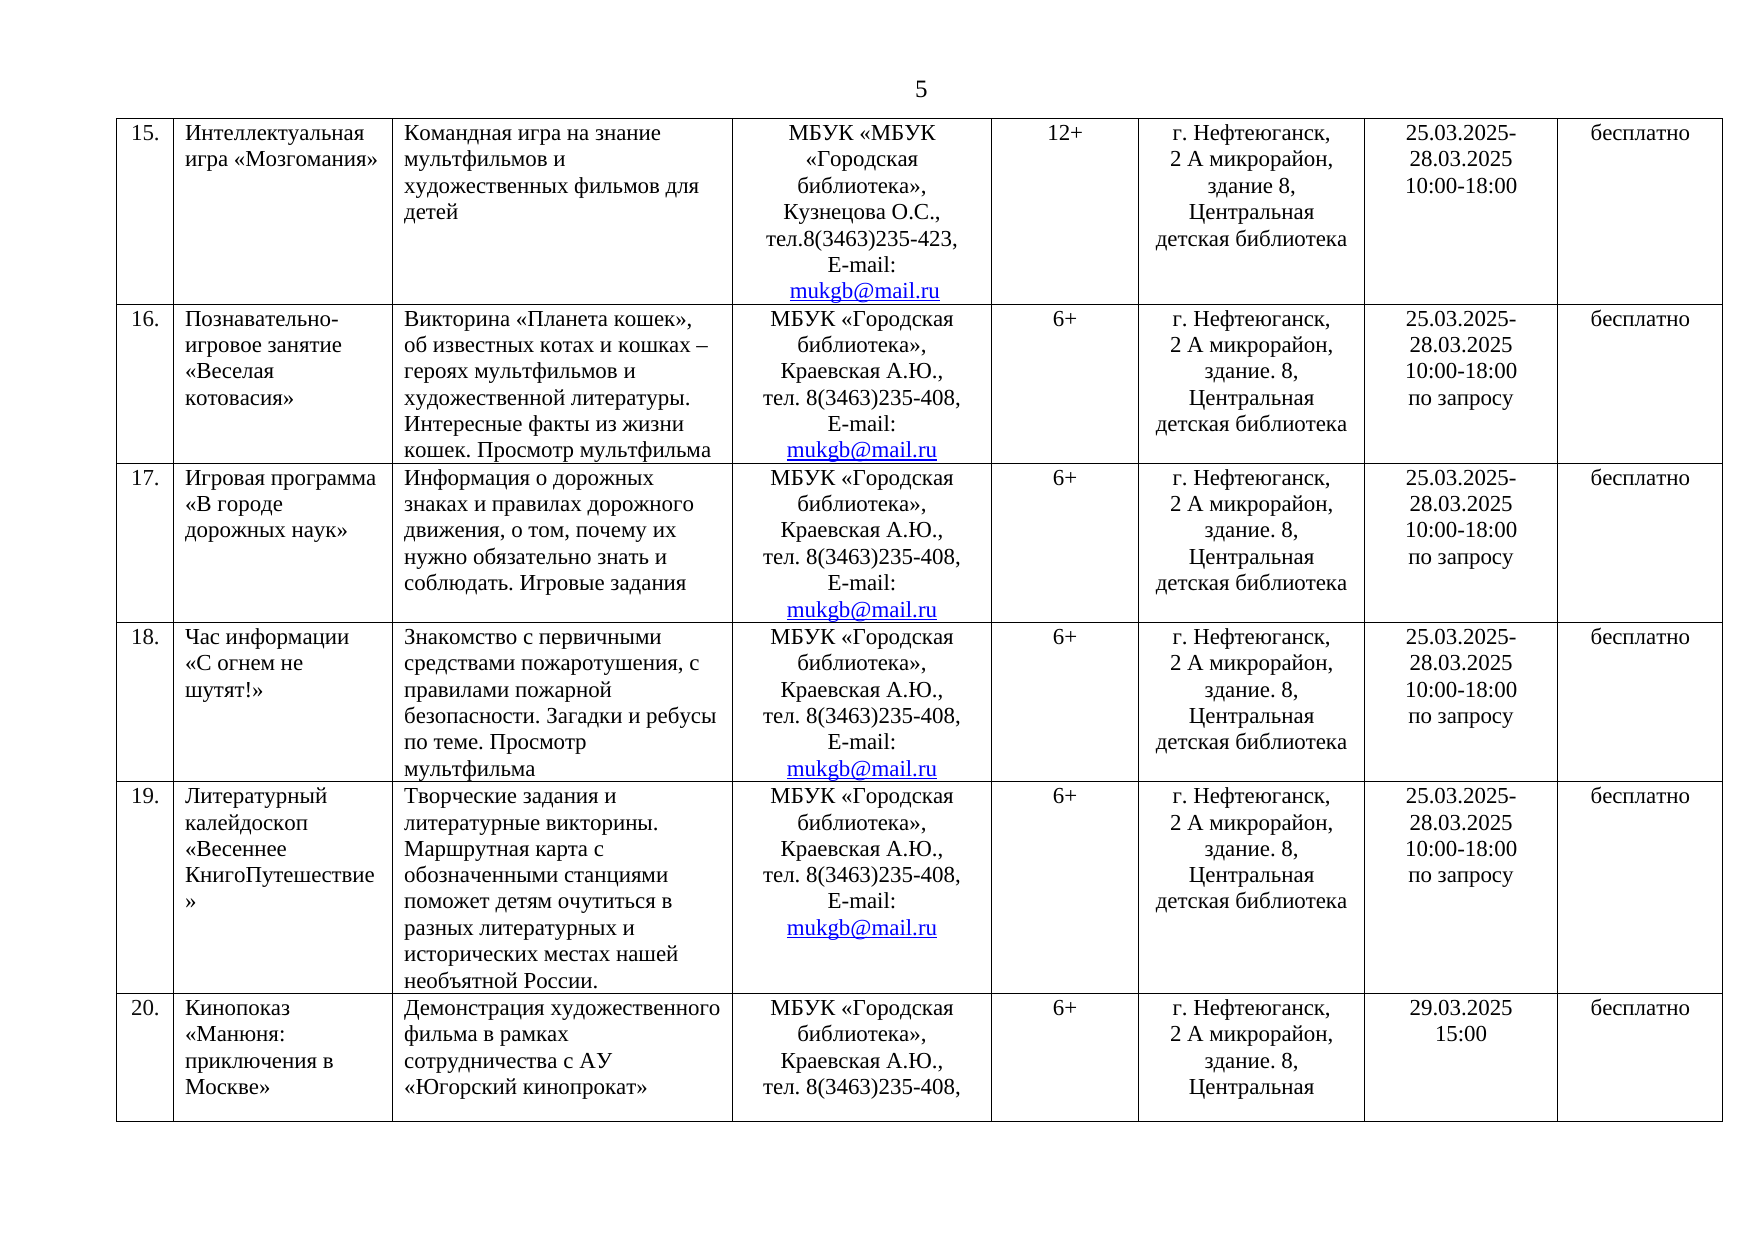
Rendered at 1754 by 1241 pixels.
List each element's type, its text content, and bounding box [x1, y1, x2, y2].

table_cell 6+ [992, 464, 1138, 622]
table_cell 18. [117, 623, 173, 781]
table_cell бесплатно [1558, 782, 1722, 993]
table_cell бесплатно [1558, 119, 1722, 304]
table_cell МБУК «Городская библиотека», Краевская А.Ю., тел. 8(3463)235-408, E-mail: mukgb@mail.ru [733, 782, 991, 993]
table_cell 12+ [992, 119, 1138, 304]
table_cell г. Нефтеюганск, 2 А микрорайон, здание. 8, Центральная детская библиотека [1139, 782, 1364, 993]
table_cell бесплатно [1558, 464, 1722, 622]
table_cell 16. [117, 305, 173, 463]
table_cell 25.03.2025-28.03.2025 10:00-18:00 по запросу [1365, 464, 1557, 622]
table_cell Викторина «Планета кошек», об известных котах и кошках – героях мультфильмов и художественной литературы. Интересные факты из жизни кошек. Просмотр мультфильма [393, 305, 732, 463]
table_cell 6+ [992, 782, 1138, 993]
table_cell 25.03.2025-28.03.2025 10:00-18:00 по запросу [1365, 305, 1557, 463]
table_cell 6+ [992, 305, 1138, 463]
table_cell 17. [117, 464, 173, 622]
table_cell Информация о дорожных знаках и правилах дорожного движения, о том, почему их нужно обязательно знать и соблюдать. Игровые задания [393, 464, 732, 622]
table_cell Знакомство с первичными средствами пожаротушения, с правилами пожарной безопасности. Загадки и ребусы по теме. Просмотр мультфильма [393, 623, 732, 781]
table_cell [393, 994, 732, 1121]
table_cell Час информации «С огнем не шутят!» [174, 623, 392, 781]
table_cell МБУК «Городская библиотека», Краевская А.Ю., тел. 8(3463)235-408, E-mail: mukgb@mail.ru [733, 623, 991, 781]
table_cell г. Нефтеюганск, 2 А микрорайон, здание. 8, Центральная детская библиотека [1139, 623, 1364, 781]
table_cell бесплатно [1558, 305, 1722, 463]
table_cell г. Нефтеюганск, 2 А микрорайон, здание. 8, Центральная детская библиотека [1139, 305, 1364, 463]
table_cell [1139, 119, 1364, 304]
table_cell 19. [117, 782, 173, 993]
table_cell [733, 994, 991, 1121]
table_cell МБУК «Городская библиотека», Краевская А.Ю., тел. 8(3463)235-408, E-mail: mukgb@mail.ru [733, 305, 991, 463]
table_cell 6+ [992, 623, 1138, 781]
table_cell бесплатно [1558, 623, 1722, 781]
table_cell Командная игра на знание мультфильмов и художественных фильмов для детей [393, 119, 732, 304]
table_cell 25.03.2025-28.03.2025 10:00-18:00 по запросу [1365, 623, 1557, 781]
table_cell Познавательно-игровое занятие «Веселая котовасия» [174, 305, 392, 463]
table_cell 20. [117, 994, 173, 1121]
table_cell Интеллектуальная игра «Мозгомания» [174, 119, 392, 304]
table_cell 25.03.2025-28.03.2025 10:00-18:00 по запросу [1365, 782, 1557, 993]
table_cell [174, 994, 392, 1121]
table_cell Игровая программа «В городе дорожных наук» [174, 464, 392, 622]
table_cell Литературный калейдоскоп «Весеннее КнигоПутешествие» [174, 782, 392, 993]
table_cell 6+ [992, 994, 1138, 1121]
table_cell Творческие задания и литературные викторины. Маршрутная карта с обозначенными станциями поможет детям очутиться в разных литературных и исторических местах нашей необъятной России. [393, 782, 732, 993]
table_cell бесплатно [1558, 994, 1722, 1121]
table_cell г. Нефтеюганск, 2 А микрорайон, здание. 8, Центральная детская библиотека [1139, 464, 1364, 622]
table_cell 29.03.2025 15:00 [1365, 994, 1557, 1121]
table_cell МБУК «Городская библиотека», Краевская А.Ю., тел. 8(3463)235-408, E-mail: mukgb@mail.ru [733, 464, 991, 622]
table_cell МБУК «МБУК «Городская библиотека», Кузнецова О.С., тел.8(3463)235-423, E-mail: mukgb@mail.ru [733, 119, 991, 304]
table_cell 15. [117, 119, 173, 304]
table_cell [1139, 994, 1364, 1121]
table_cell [1365, 119, 1557, 304]
